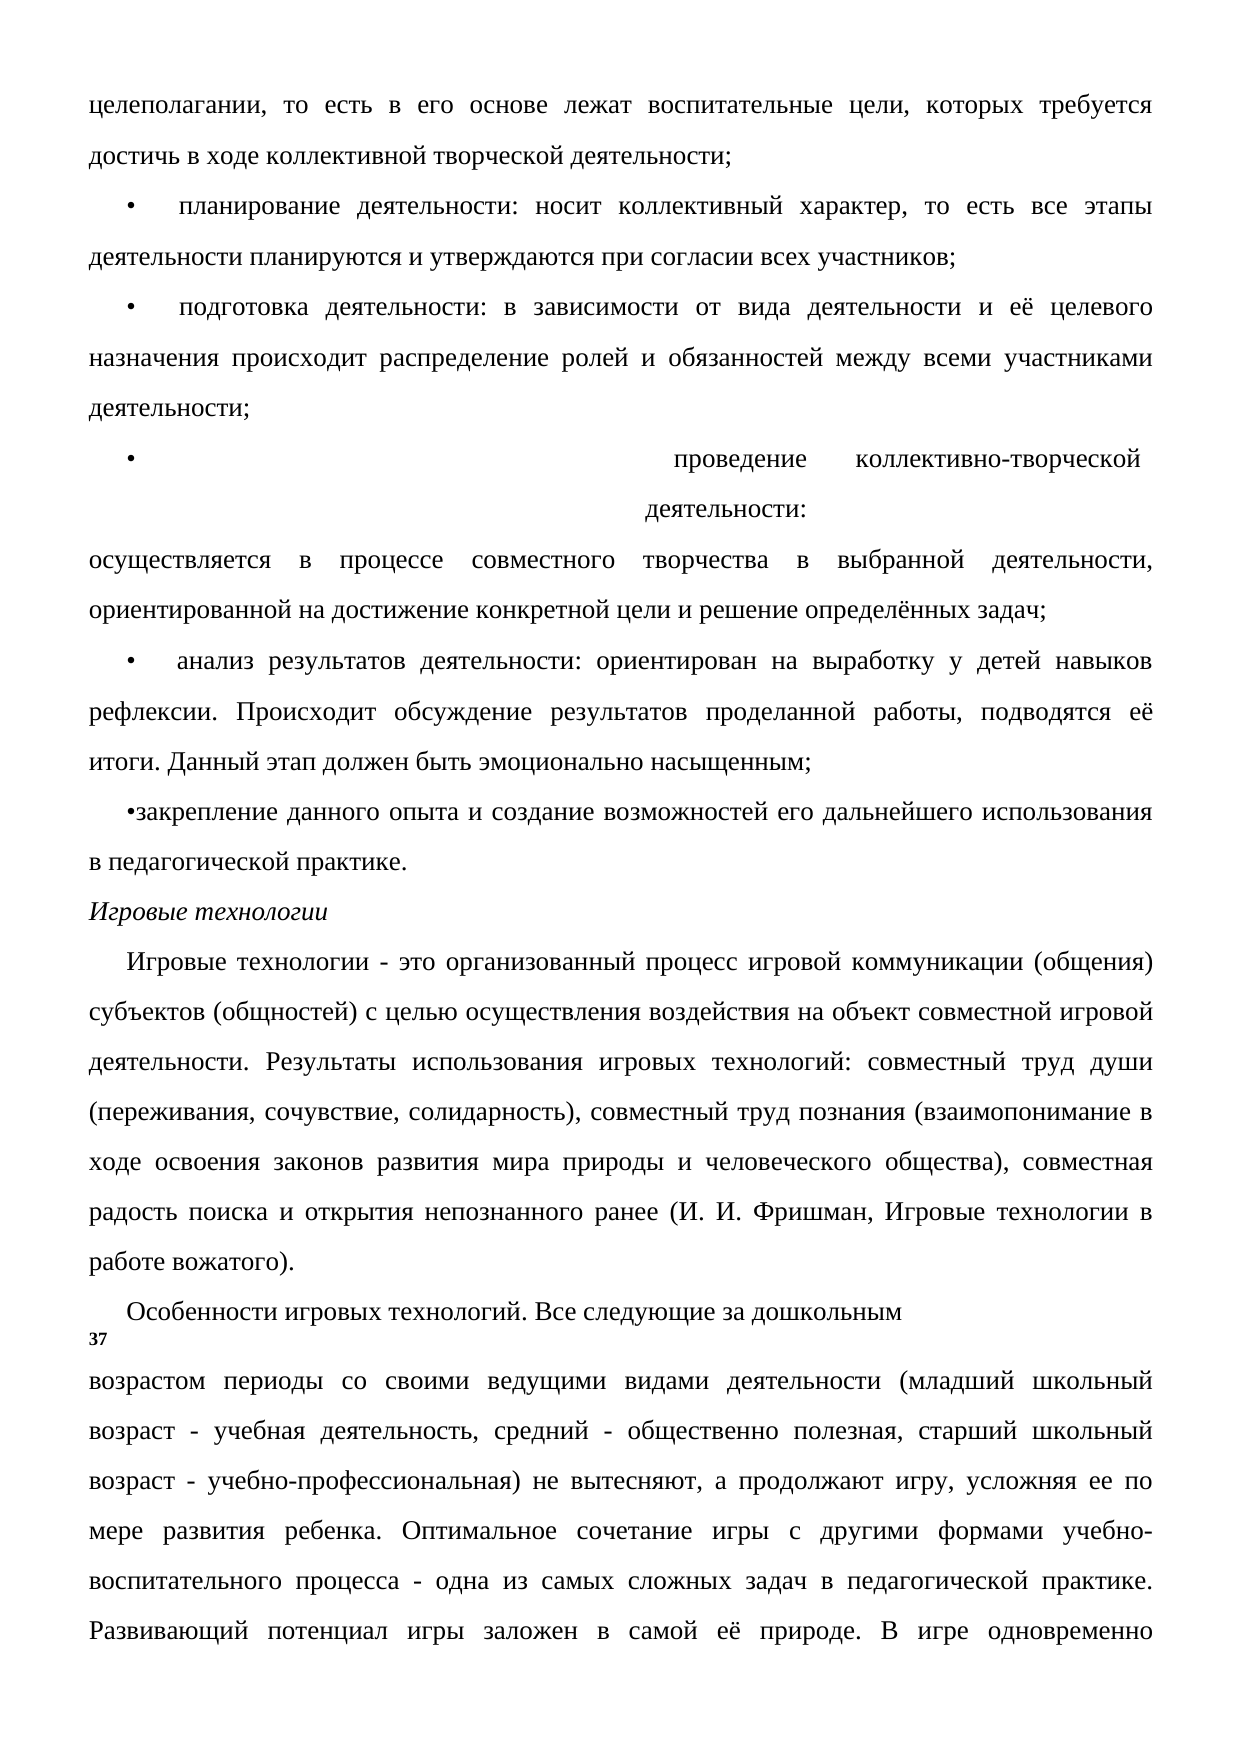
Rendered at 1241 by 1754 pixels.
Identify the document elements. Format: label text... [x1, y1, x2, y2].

text Игровые технологии - это организованный процесс игровой коммуникации (общения) субъектов (общностей) с целью осуществления воздействия на объект совместной игровой деятельности. Результаты использования игровых технологий: совместный труд души (переживания, сочувствие, солидарность), совместный труд познания (взаимопонимание в ходе освоения законов развития мира природы и человеческого общества), совместная радость поиска и открытия непознанного ранее (И. И. Фришман, Игровые технологии в работе вожатого). [88, 931, 1154, 1281]
text 37 [88, 1331, 1154, 1349]
list подготовка деятельности: в зависимости от вида деятельности и её целевого назначения происходит распределение ролей и обязанностей между всеми участниками деятельности; [88, 275, 1154, 427]
text осуществляется в процессе совместного творчества в выбранной деятельности, ориентированной на достижение конкретной цели и решение определённых задач; [88, 528, 1154, 629]
text Игровые технологии [88, 881, 1154, 931]
text Особенности игровых технологий. Все следующие за дошкольным [88, 1281, 1154, 1331]
text целеполагании, то есть в его основе лежат воспитательные цели, которых требуется достичь в ходе коллективной творческой деятельности; [88, 73, 1154, 174]
list проведение коллективно-творческой деятельности: [88, 427, 1154, 528]
list анализ результатов деятельности: ориентирован на выработку у детей навыков рефлексии. Происходит обсуждение результатов проделанной работы, подводятся её итоги. Данный этап должен быть эмоционально насыщенным; [88, 629, 1154, 781]
list планирование деятельности: носит коллективный характер, то есть все этапы деятельности планируются и утверждаются при согласии всех участников; [88, 174, 1154, 275]
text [88, 1349, 1154, 1649]
list закрепление данного опыта и создание возможностей его дальнейшего использования в педагогической практике. [88, 781, 1154, 881]
